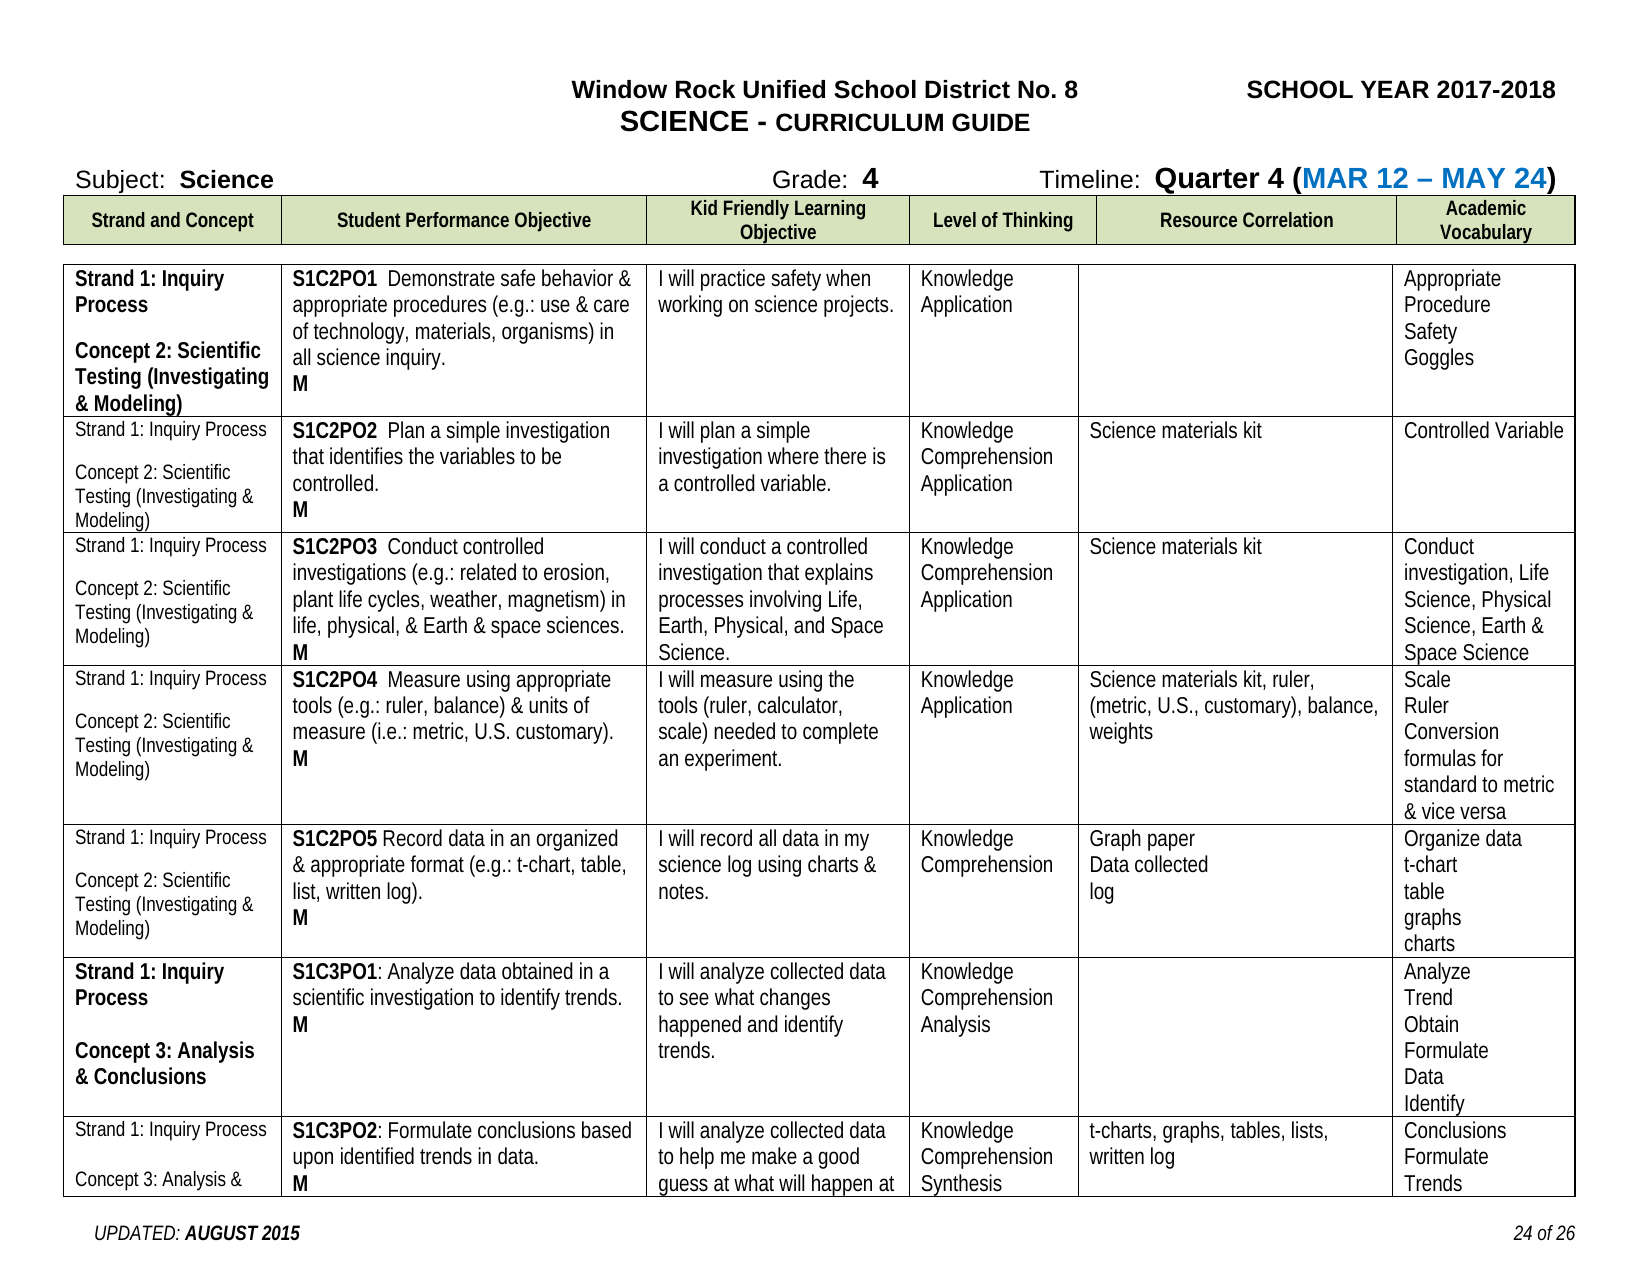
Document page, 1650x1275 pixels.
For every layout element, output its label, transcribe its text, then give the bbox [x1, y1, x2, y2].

table_cell S1C3PO1: Analyze data obtained in a scientific investigation to identify trends. M [282, 958, 646, 1116]
table_cell I will analyze collected data to see what changes happened and identify trends. [647, 958, 909, 1116]
table_cell I will measure using the tools (ruler, calculator, scale) needed to complete an experiment. [647, 666, 909, 824]
table_cell S1C2PO4 Measure using appropriate tools (e.g.: ruler, balance) & units of measure (i.e.: metric, U.S. customary). M [282, 666, 646, 824]
table_cell I will conduct a controlled investigation that explains processes involving Life, Earth, Physical, and Space Science. [647, 533, 909, 665]
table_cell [1079, 1117, 1392, 1196]
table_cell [1393, 1117, 1574, 1196]
table_cell Scale Ruler Conversion formulas for standard to metric & vice versa [1393, 666, 1574, 824]
table_cell S1C2PO3 Conduct controlled investigations (e.g.: related to erosion, plant life cycles, weather, magnetism) in life, physical, & Earth & space sciences. M [282, 533, 646, 665]
table_cell Strand 1: Inquiry Process Concept 2: Scientific Testing (Investigating & Modeling) [64, 533, 281, 665]
table_cell Analyze Trend Obtain Formulate Data Identify [1393, 958, 1574, 1116]
table_cell Conduct investigation, Life Science, Physical Science, Earth & Space Science [1393, 533, 1574, 665]
table_cell S1C2PO5 Record data in an organized & appropriate format (e.g.: t-chart, table, list, written log). M [282, 825, 646, 957]
table_header Appropriate Procedure Safety Goggles [1393, 265, 1574, 416]
table_cell Knowledge Application [910, 666, 1078, 824]
table_header [1079, 265, 1392, 416]
table_cell I will plan a simple investigation where there is a controlled variable. [647, 417, 909, 532]
table_cell Knowledge Comprehension Application [910, 417, 1078, 532]
table_cell Knowledge Comprehension [910, 825, 1078, 957]
table_header I will practice safety when working on science projects. [647, 265, 909, 416]
table_header Knowledge Application [910, 265, 1078, 416]
table_cell S1C2PO2 Plan a simple investigation that identifies the variables to be controlled. M [282, 417, 646, 532]
table_cell Strand 1: Inquiry Process Concept 2: Scientific Testing (Investigating & Modeling) [64, 666, 281, 824]
table_header S1C2PO1 Demonstrate safe behavior & appropriate procedures (e.g.: use & care of technology, materials, organisms) in all science inquiry. M [282, 265, 646, 416]
table_cell [1079, 958, 1392, 1116]
table_cell Science materials kit [1079, 533, 1392, 665]
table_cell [910, 1117, 1078, 1196]
table_cell I will record all data in my science log using charts & notes. [647, 825, 909, 957]
table_cell Organize data t-chart table graphs charts [1393, 825, 1574, 957]
table_cell Science materials kit [1079, 417, 1392, 532]
table_cell Science materials kit, ruler, (metric, U.S., customary), balance, weights [1079, 666, 1392, 824]
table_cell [64, 1117, 281, 1196]
table_cell Knowledge Comprehension Analysis [910, 958, 1078, 1116]
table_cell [282, 1117, 646, 1196]
table_cell Controlled Variable [1393, 417, 1574, 532]
table_cell Strand 1: Inquiry Process Concept 3: Analysis & Conclusions [64, 958, 281, 1116]
table_header Strand 1: Inquiry Process Concept 2: Scientific Testing (Investigating & Modeling) [64, 265, 281, 416]
table_cell Strand 1: Inquiry Process Concept 2: Scientific Testing (Investigating & Modeling) [64, 417, 281, 532]
table_cell Knowledge Comprehension Application [910, 533, 1078, 665]
table_cell Strand 1: Inquiry Process Concept 2: Scientific Testing (Investigating & Modeling) [64, 825, 281, 957]
table_cell Graph paper Data collected log [1079, 825, 1392, 957]
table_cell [647, 1117, 909, 1196]
